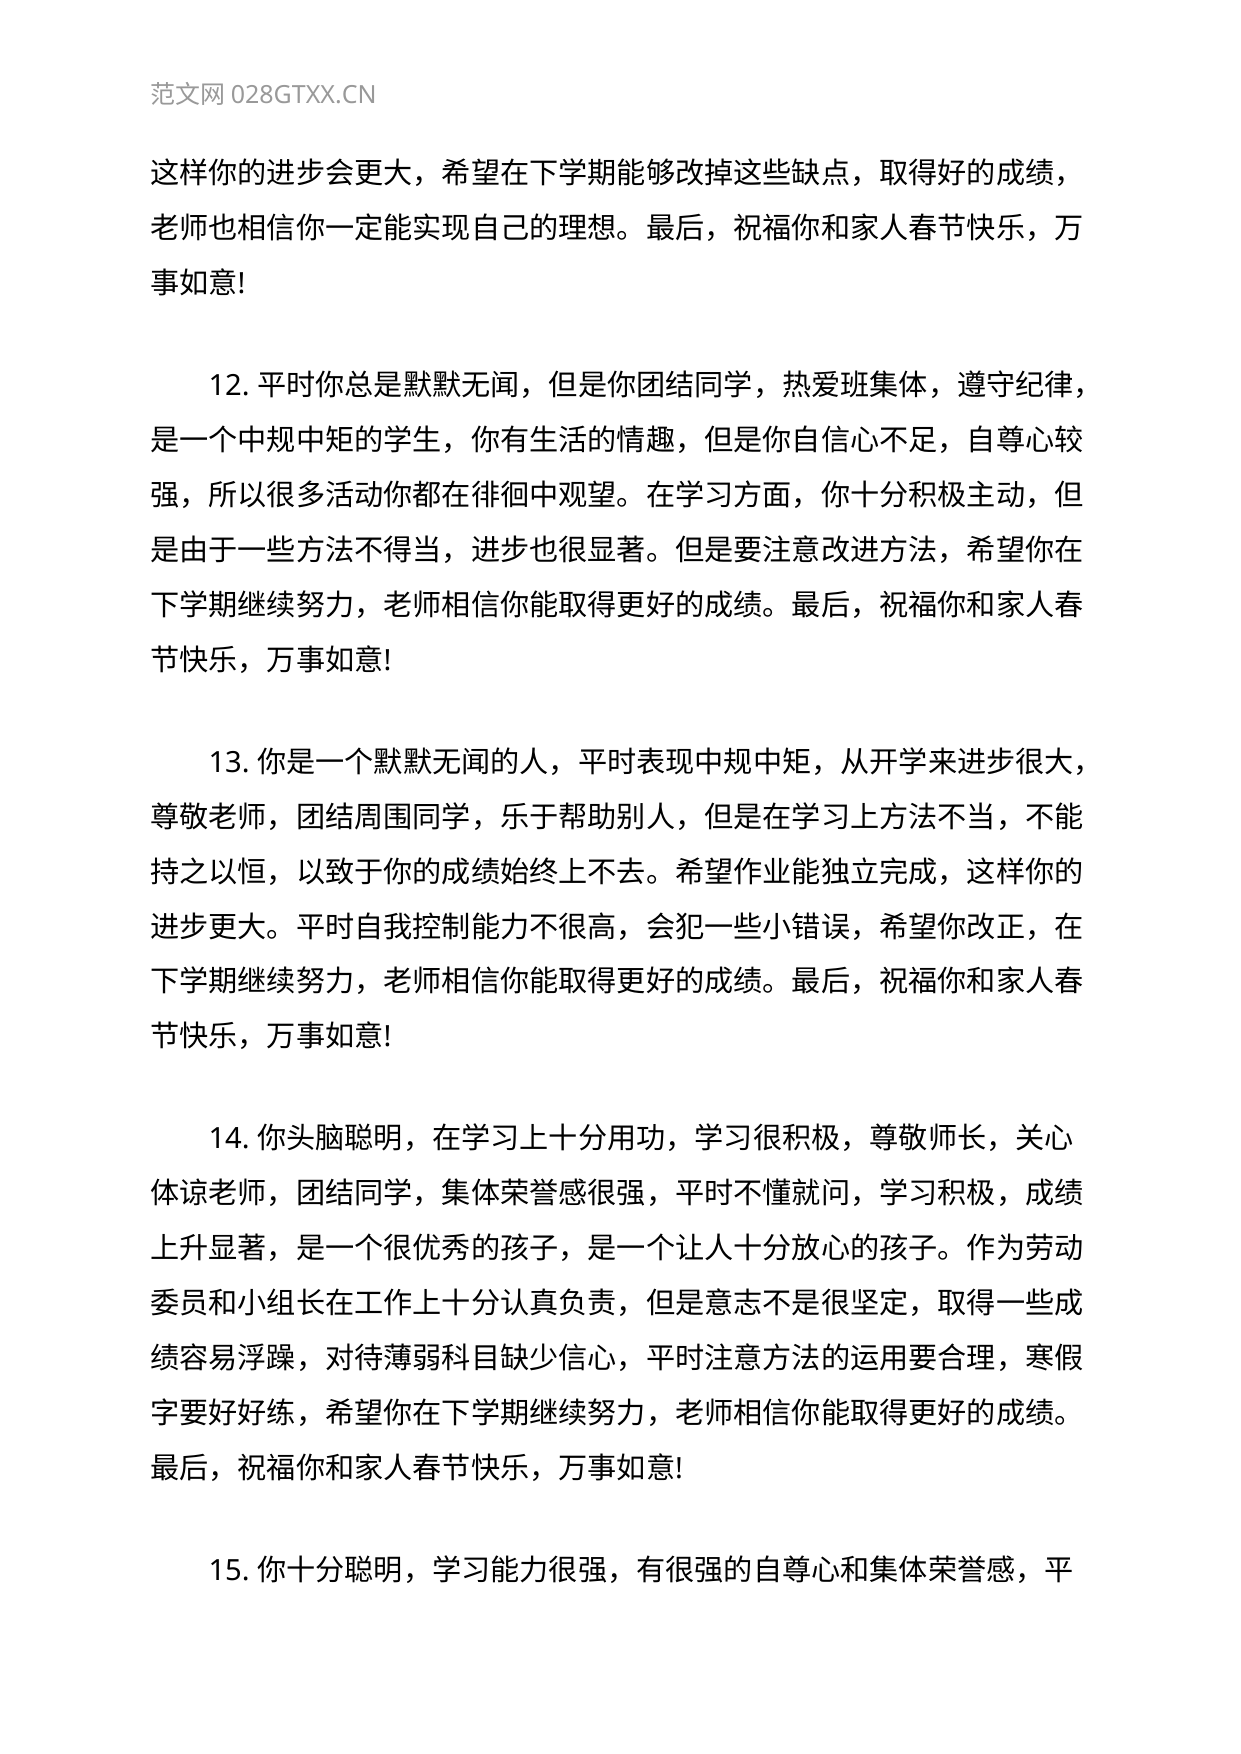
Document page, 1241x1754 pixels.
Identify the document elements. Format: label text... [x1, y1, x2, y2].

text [150, 150, 1090, 302]
text 14. 你头脑聪明，在学习上十分用功，学习很积极，尊敬师长，关心体谅老师，团结同学，集体荣誉感很强，平时不懂就问，学习积极，成绩上升显著，是一个很优秀的孩子，是一个让人十分放心的孩子。作为劳动委员和小组长在工作上十分认真负责，但是意志不是很坚定，取得一些成绩容易浮躁，对待薄弱科目缺少信心，平时注意方法的运用要合理，寒假字要好好练，希望你在下学期继续努力，老师相信你能取得更好的成绩。最后，祝福你和家人春节快乐，万事如意! [150, 1115, 1090, 1487]
text 13. 你是一个默默无闻的人，平时表现中规中矩，从开学来进步很大，尊敬老师，团结周围同学，乐于帮助别人，但是在学习上方法不当，不能持之以恒，以致于你的成绩始终上不去。希望作业能独立完成，这样你的进步更大。平时自我控制能力不很高，会犯一些小错误，希望你改正，在下学期继续努力，老师相信你能取得更好的成绩。最后，祝福你和家人春节快乐，万事如意! [150, 738, 1090, 1055]
text 12. 平时你总是默默无闻，但是你团结同学，热爱班集体，遵守纪律，是一个中规中矩的学生，你有生活的情趣，但是你自信心不足，自尊心较强，所以很多活动你都在徘徊中观望。在学习方面，你十分积极主动，但是由于一些方法不得当，进步也很显著。但是要注意改进方法，希望你在下学期继续努力，老师相信你能取得更好的成绩。最后，祝福你和家人春节快乐，万事如意! [150, 362, 1090, 679]
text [150, 1546, 1090, 1589]
